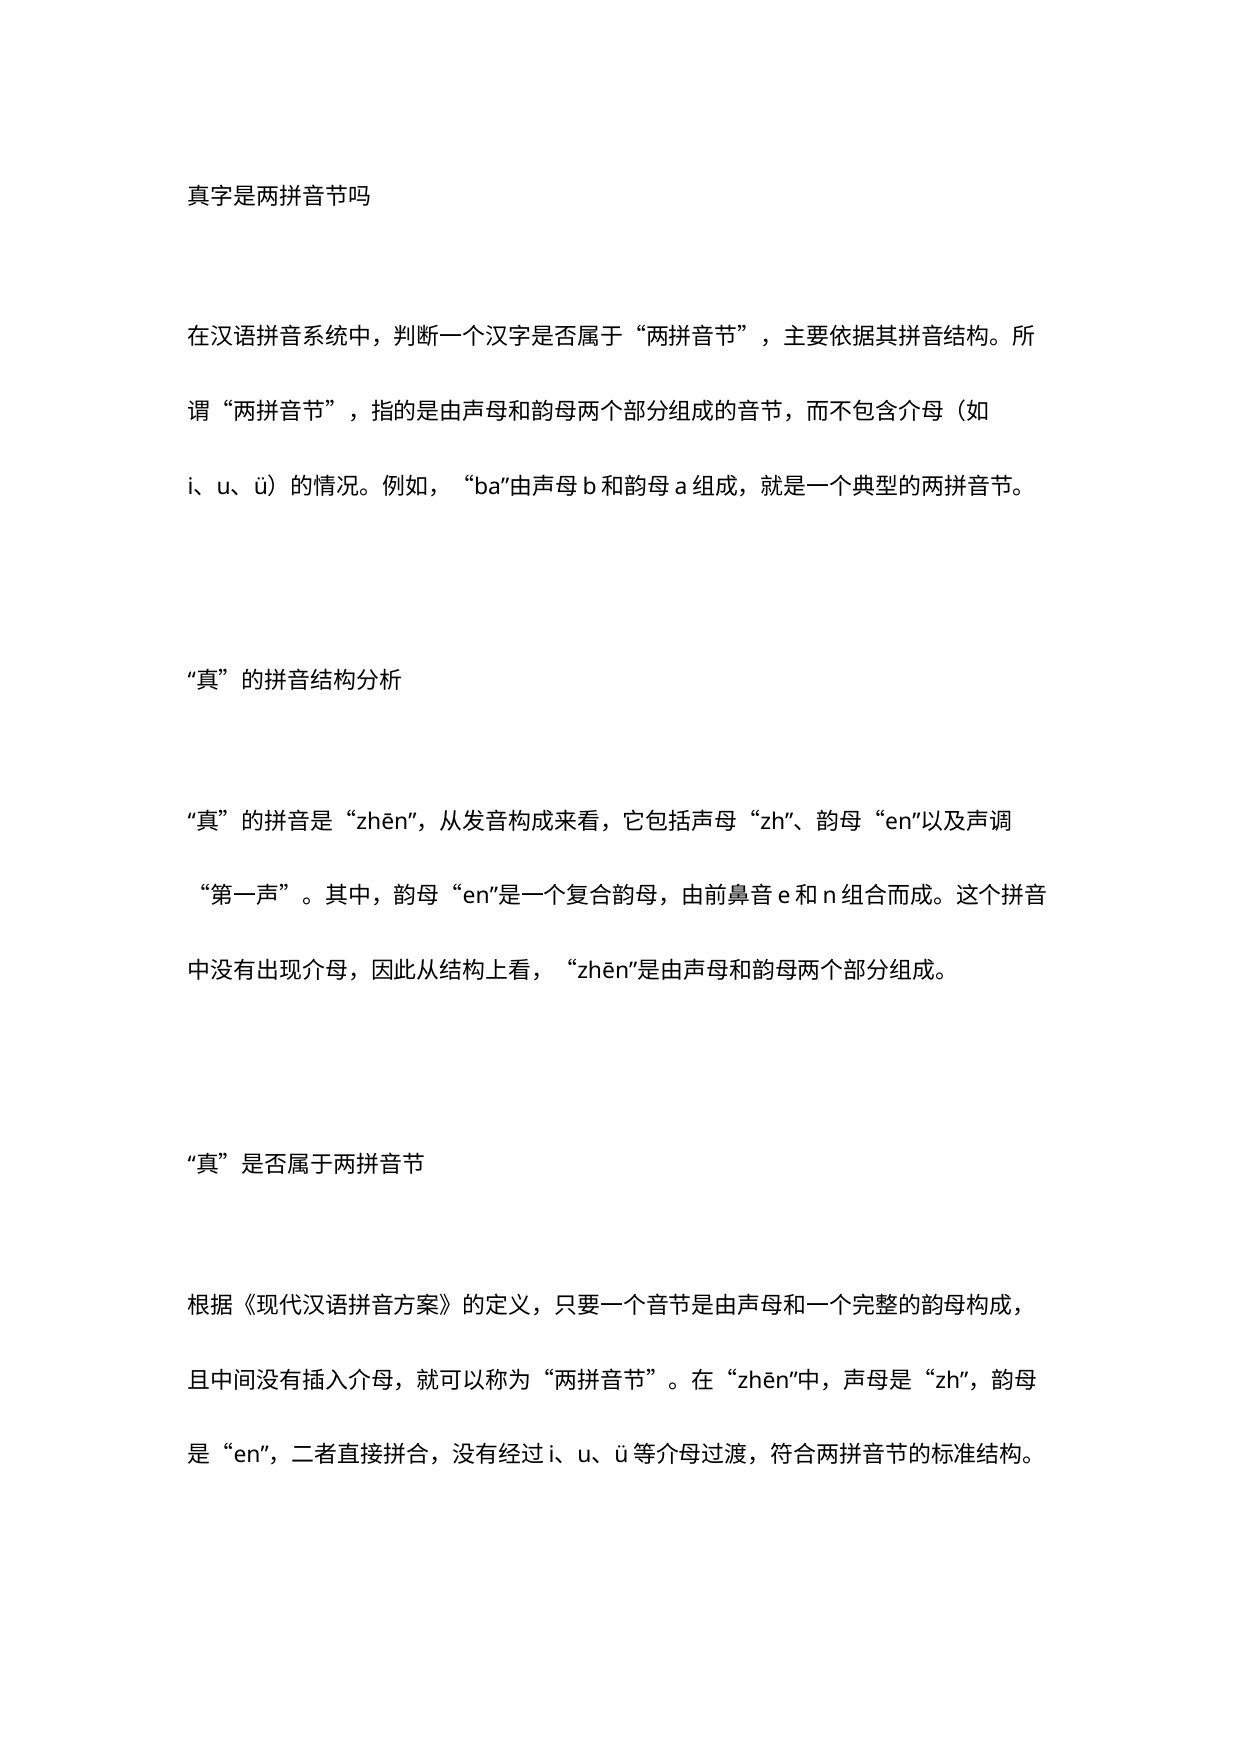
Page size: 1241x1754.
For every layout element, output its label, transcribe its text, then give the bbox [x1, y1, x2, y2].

text “真”是否属于两拼音节 [187, 1130, 1053, 1195]
text 根据《现代汉语拼音方案》的定义，只要一个音节是由声母和一个完整的韵母构成，且中间没有插入介母，就可以称为“两拼音节”。在“zhēn”中，声母是“zh”，韵母是“en”，二者直接拼合，没有经过i、u、ü等介母过渡，符合两拼音节的标准结构。 [187, 1271, 1053, 1485]
text “真”的拼音是“zhēn”，从发音构成来看，它包括声母“zh”、韵母“en”以及声调“第一声”。其中，韵母“en”是一个复合韵母，由前鼻音e和n组合而成。这个拼音中没有出现介母，因此从结构上看，“zhēn”是由声母和韵母两个部分组成。 [187, 787, 1053, 1001]
text 真字是两拼音节吗 [187, 162, 1053, 227]
text “真”的拼音结构分析 [187, 646, 1053, 711]
text 在汉语拼音系统中，判断一个汉字是否属于“两拼音节”，主要依据其拼音结构。所谓“两拼音节”，指的是由声母和韵母两个部分组成的音节，而不包含介母（如i、u、ü）的情况。例如，“ba”由声母b和韵母a组成，就是一个典型的两拼音节。 [187, 302, 1053, 517]
